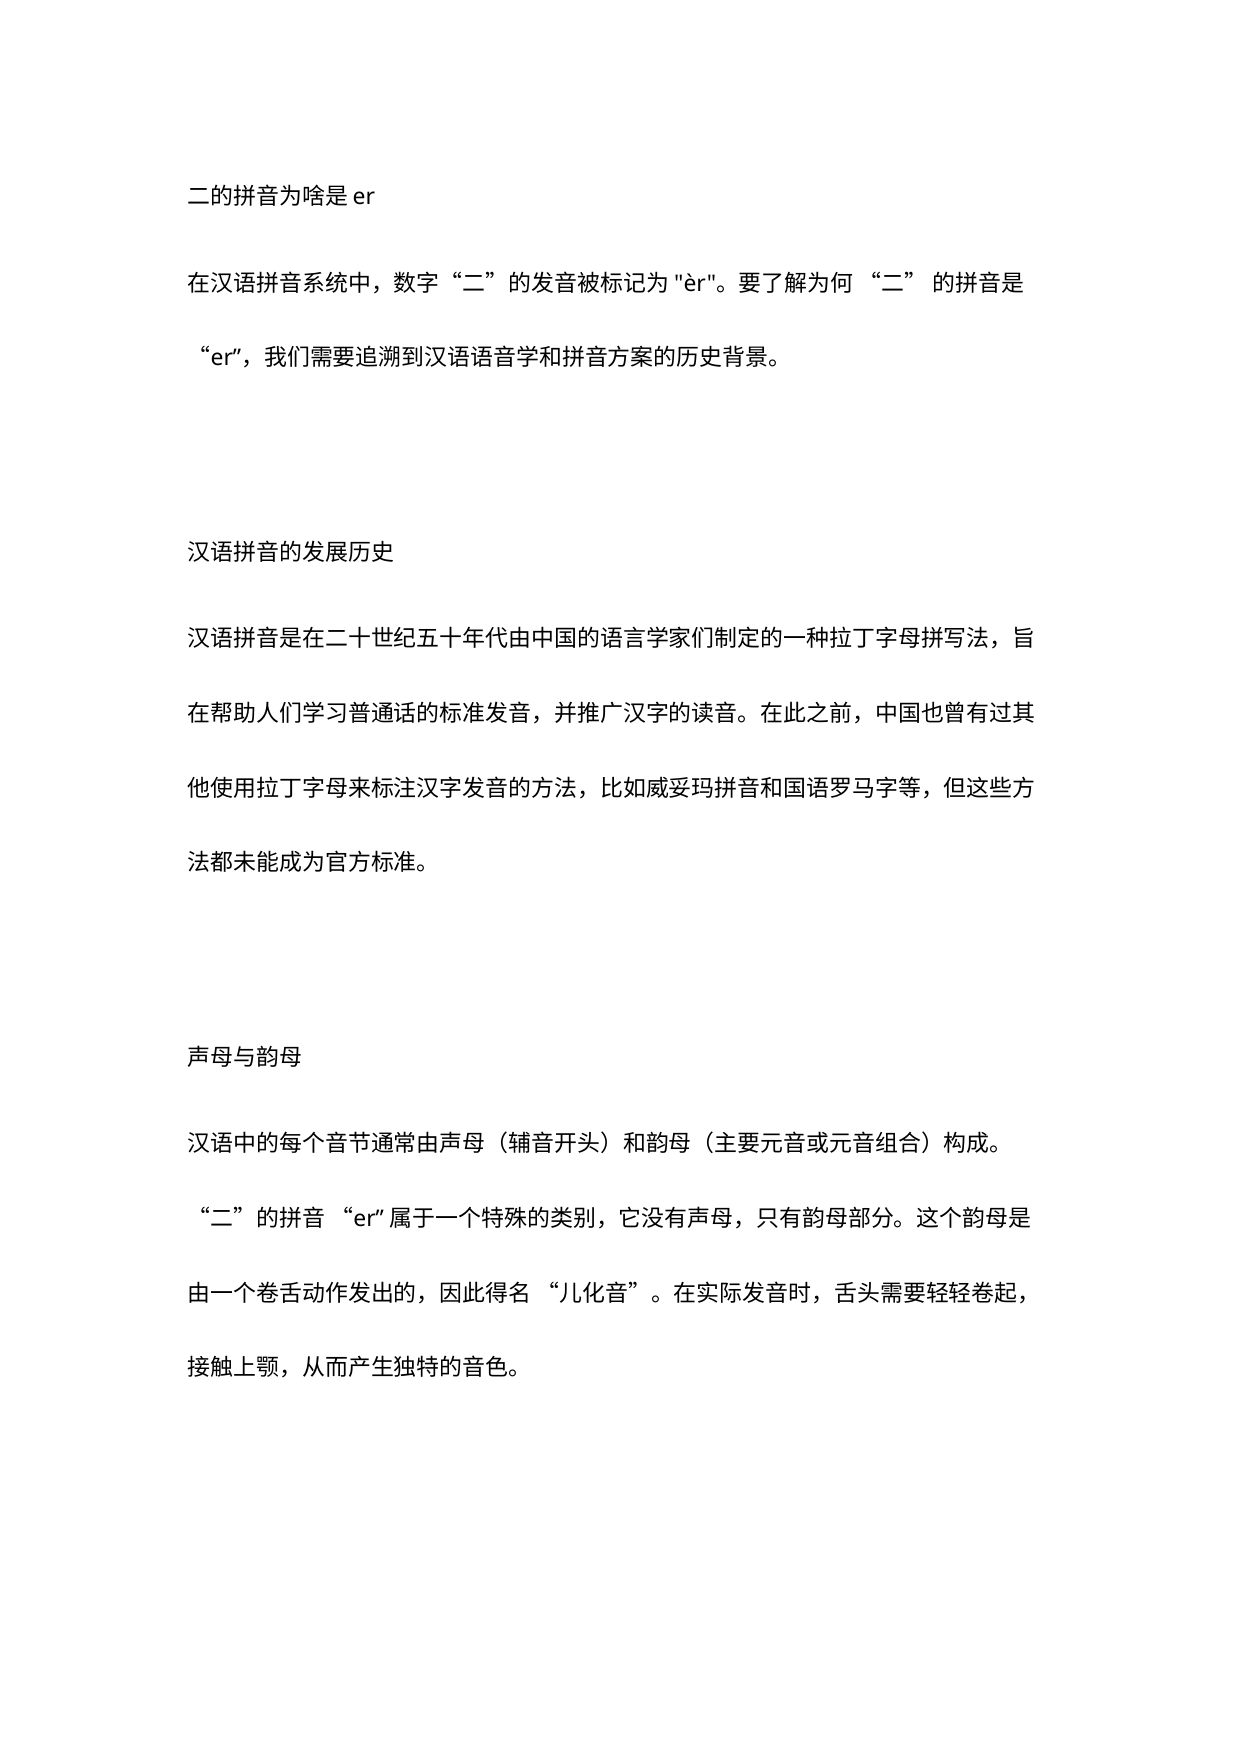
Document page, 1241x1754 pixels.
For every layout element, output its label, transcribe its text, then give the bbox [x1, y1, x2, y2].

text 在汉语拼音系统中，数字“二”的发音被标记为 "èr"。要了解为何 “二” 的拼音是 “er”，我们需要追溯到汉语语音学和拼音方案的历史背景。 [187, 249, 1053, 388]
text 声母与韵母 [187, 1023, 1053, 1088]
text 二的拼音为啥是er [187, 162, 1053, 227]
text 汉语拼音的发展历史 [187, 518, 1053, 583]
text 汉语拼音是在二十世纪五十年代由中国的语言学家们制定的一种拉丁字母拼写法，旨在帮助人们学习普通话的标准发音，并推广汉字的读音。在此之前，中国也曾有过其他使用拉丁字母来标注汉字发音的方法，比如威妥玛拼音和国语罗马字等，但这些方法都未能成为官方标准。 [187, 604, 1053, 893]
text 汉语中的每个音节通常由声母（辅音开头）和韵母（主要元音或元音组合）构成。“二”的拼音 “er” 属于一个特殊的类别，它没有声母，只有韵母部分。这个韵母是由一个卷舌动作发出的，因此得名 “儿化音”。在实际发音时，舌头需要轻轻卷起，接触上颚，从而产生独特的音色。 [187, 1109, 1053, 1398]
